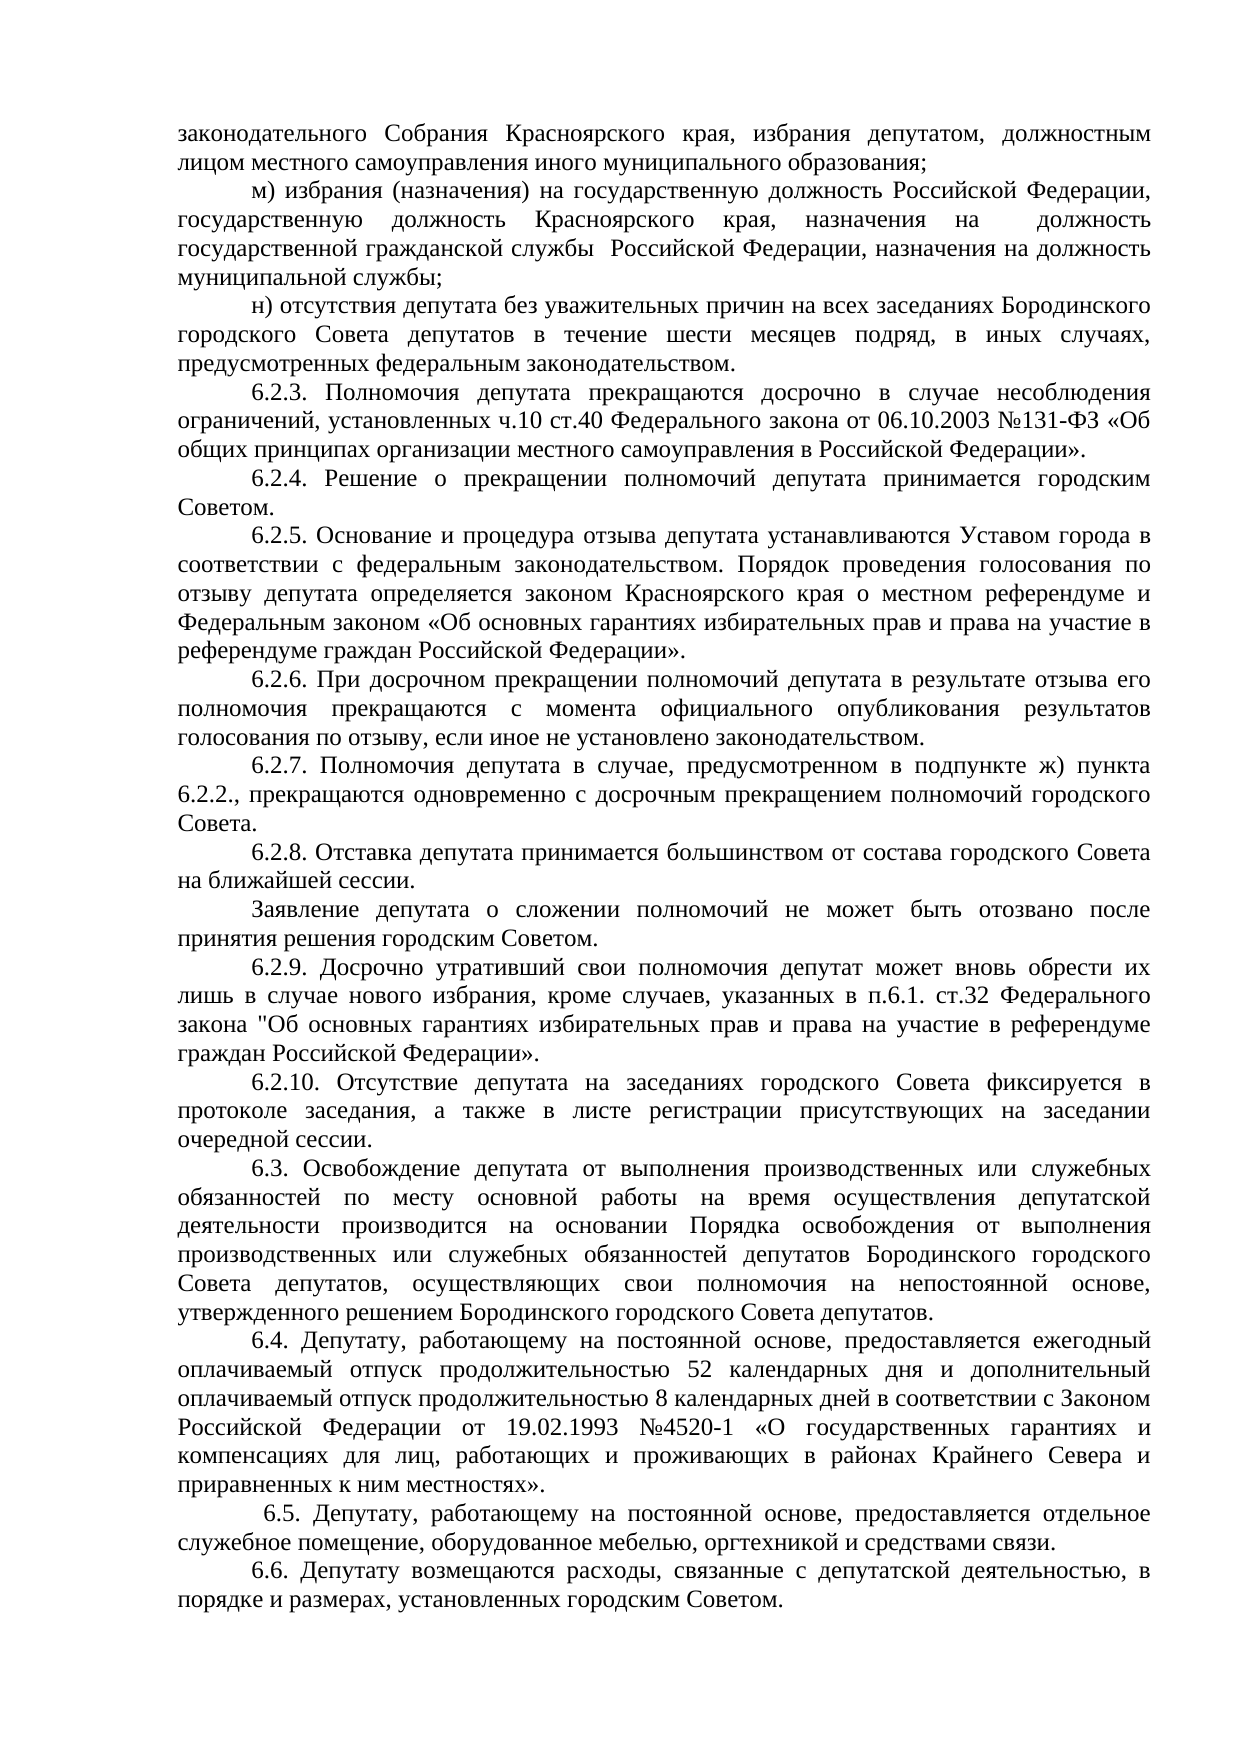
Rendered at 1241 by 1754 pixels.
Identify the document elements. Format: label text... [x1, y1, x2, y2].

text 6.3. Освобождение депутата от выполнения производственных или служебных обязанностей по месту основной работы на время осуществления депутатской деятельности производится на основании Порядка освобождения от выполнения производственных или служебных обязанностей депутатов Бородинского городского Совета депутатов, осуществляющих свои полномочия на непостоянной основе, утвержденного решением Бородинского городского Совета депутатов. [177, 1153, 1152, 1326]
text Заявление депутата о сложении полномочий не может быть отозвано после принятия решения городским Советом. [177, 894, 1152, 952]
text 6.2.5. Основание и процедура отзыва депутата устанавливаются Уставом города в соответствии с федеральным законодательством. Порядок проведения голосования по отзыву депутата определяется законом Красноярского края о местном референдуме и Федеральным законом «Об основных гарантиях избирательных прав и права на участие в референдуме граждан Российской Федерации». [177, 521, 1152, 664]
text н) отсутствия депутата без уважительных причин на всех заседаниях Бородинского городского Совета депутатов в течение шести месяцев подряд, в иных случаях, предусмотренных федеральным законодательством. [177, 291, 1152, 377]
text 6.2.4. Решение о прекращении полномочий депутата принимается городским Советом. [177, 463, 1152, 521]
text 6.2.3. Полномочия депутата прекращаются досрочно в случае несоблюдения ограничений, установленных ч.10 ст.40 Федерального закона от 06.10.2003 №131-ФЗ «Об общих принципах организации местного самоуправления в Российской Федерации». [177, 377, 1152, 463]
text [177, 118, 1152, 176]
text м) избрания (назначения) на государственную должность Российской Федерации, государственную должность Красноярского края, назначения на должность государственной гражданской службы Российской Федерации, назначения на должность муниципальной службы; [177, 176, 1152, 291]
text 6.5. Депутату, работающему на постоянной основе, предоставляется отдельное служебное помещение, оборудованное мебелью, оргтехникой и средствами связи. [177, 1498, 1152, 1556]
text 6.2.6. При досрочном прекращении полномочий депутата в результате отзыва его полномочия прекращаются с момента официального опубликования результатов голосования по отзыву, если иное не установлено законодательством. [177, 664, 1152, 751]
text 6.6. Депутату возмещаются расходы, связанные с депутатской деятельностью, в порядке и размерах, установленных городским Советом. [177, 1556, 1152, 1613]
text 6.2.8. Отставка депутата принимается большинством от состава городского Совета на ближайшей сессии. [177, 837, 1152, 894]
text 6.2.10. Отсутствие депутата на заседаниях городского Совета фиксируется в протоколе заседания, а также в листе регистрации присутствующих на заседании очередной сессии. [177, 1067, 1152, 1153]
text 6.4. Депутату, работающему на постоянной основе, предоставляется ежегодный оплачиваемый отпуск продолжительностью 52 календарных дня и дополнительный оплачиваемый отпуск продолжительностью 8 календарных дней в соответствии с Законом Российской Федерации от 19.02.1993 №4520-1 «О государственных гарантиях и компенсациях для лиц, работающих и проживающих в районах Крайнего Севера и приравненных к ним местностях». [177, 1326, 1152, 1498]
text 6.2.7. Полномочия депутата в случае, предусмотренном в подпункте ж) пункта 6.2.2., прекращаются одновременно с досрочным прекращением полномочий городского Совета. [177, 751, 1152, 837]
text 6.2.9. Досрочно утративший свои полномочия депутат может вновь обрести их лишь в случае нового избрания, кроме случаев, указанных в п.6.1. ст.32 Федерального закона "Об основных гарантиях избирательных прав и права на участие в референдуме граждан Российской Федерации». [177, 952, 1152, 1067]
